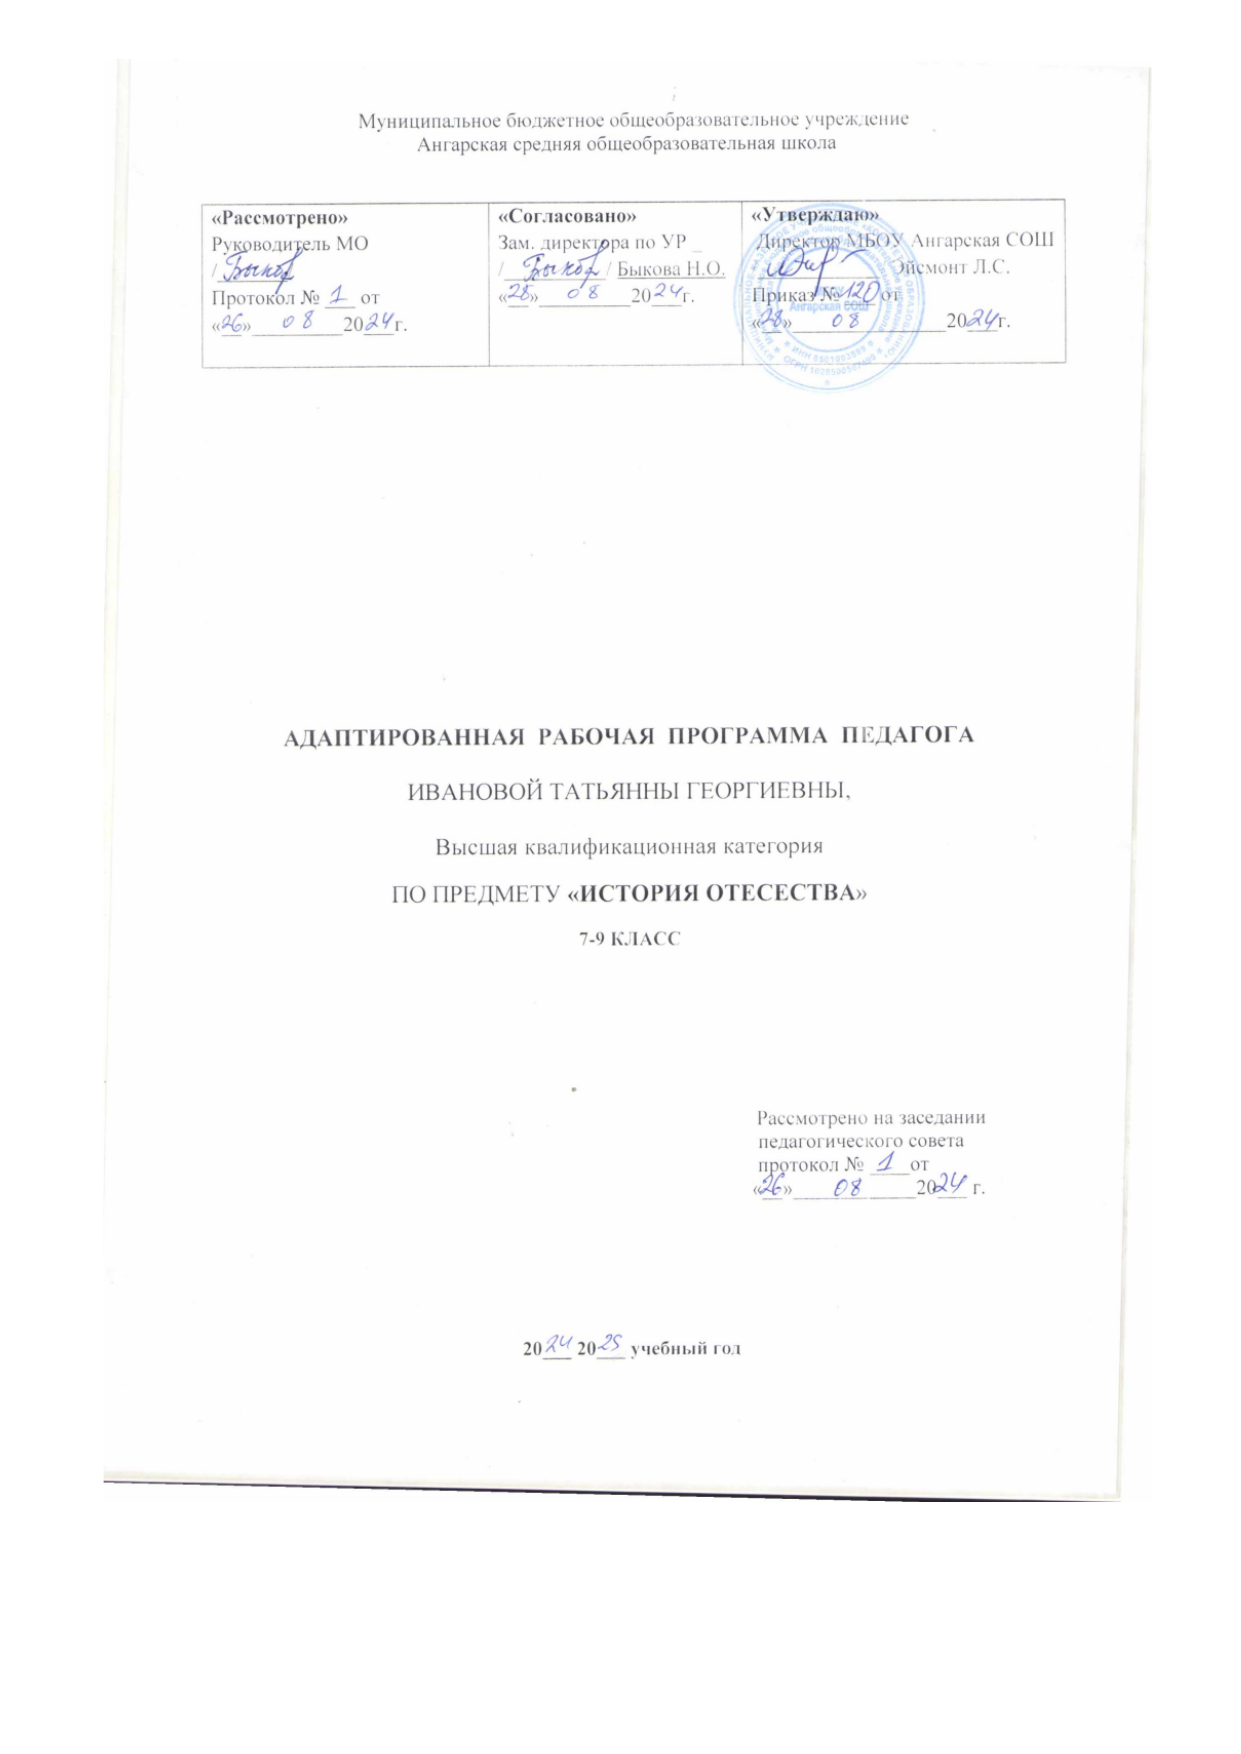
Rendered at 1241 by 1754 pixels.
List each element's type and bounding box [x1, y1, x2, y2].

picture [103, 59, 1152, 1502]
